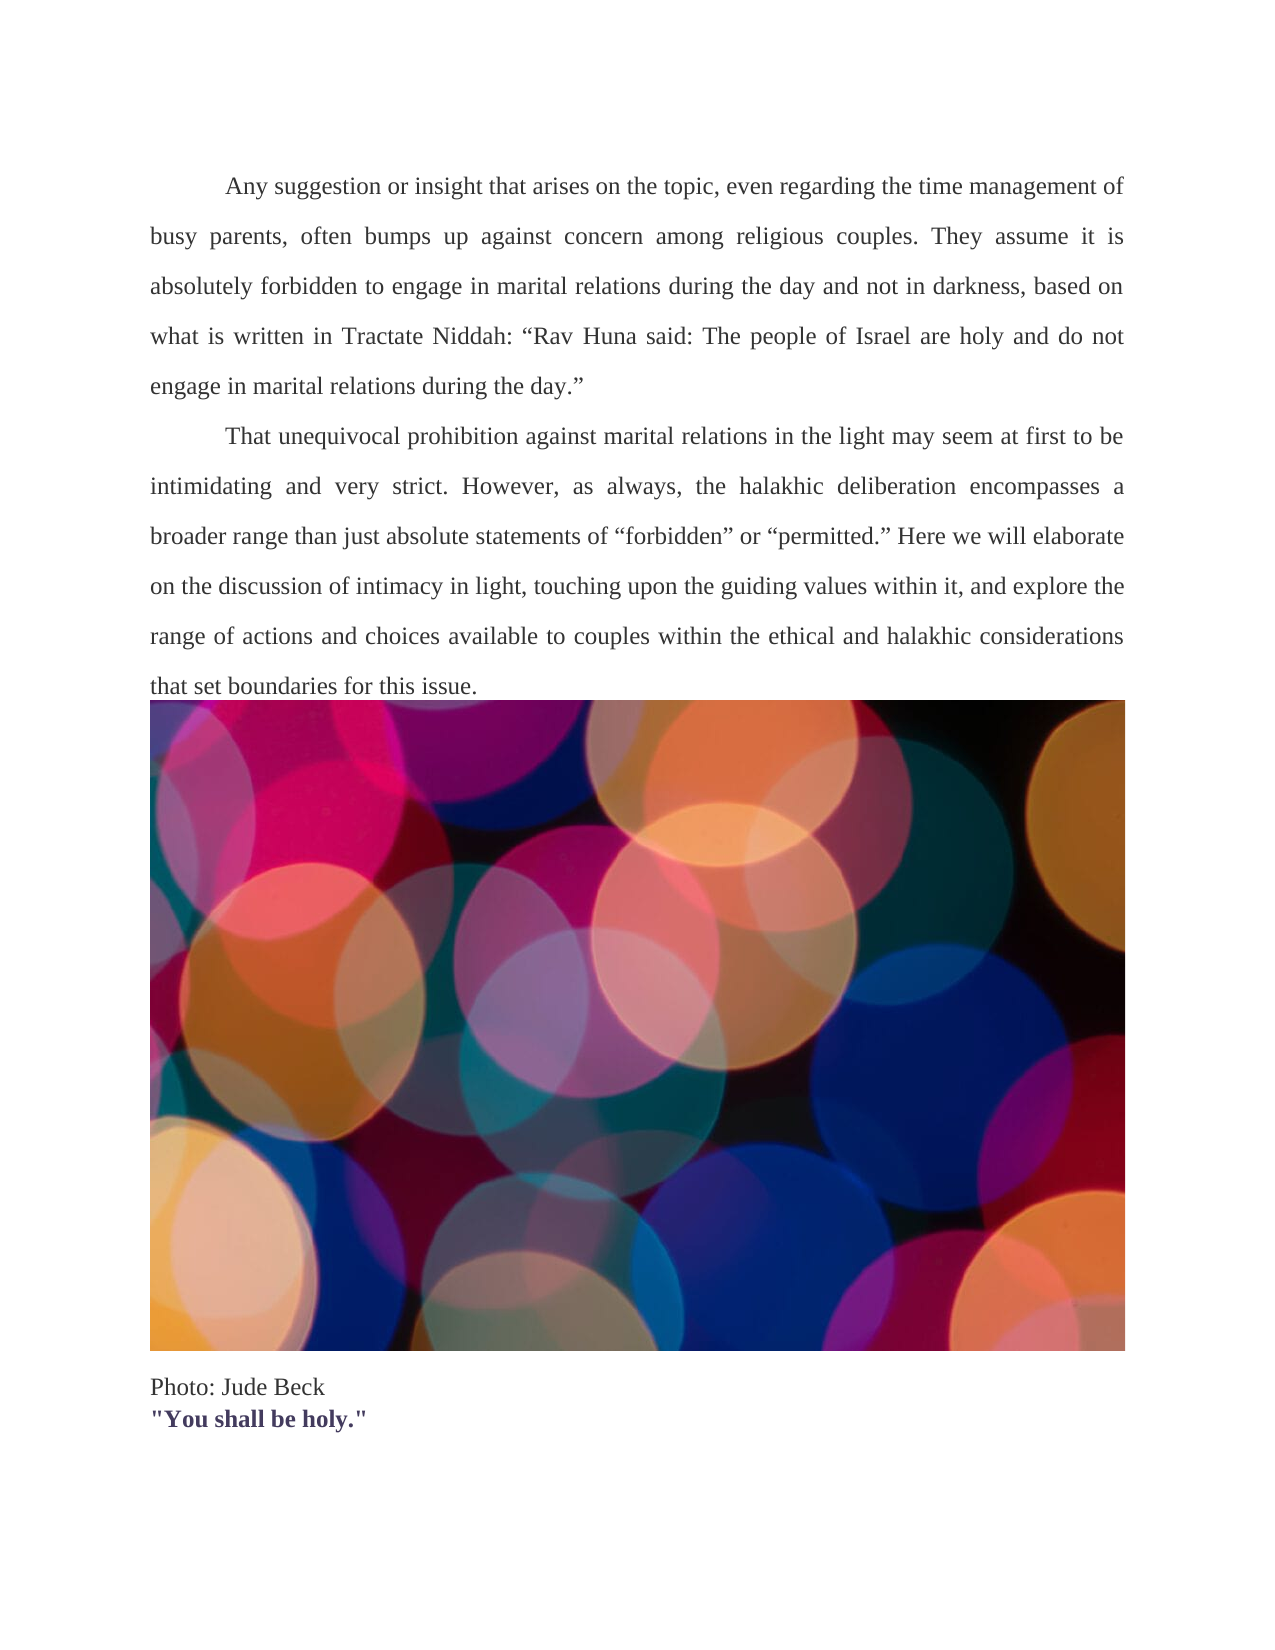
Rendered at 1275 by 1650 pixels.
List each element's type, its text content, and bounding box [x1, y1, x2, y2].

text Photo: Jude Beck [150, 1351, 1125, 1401]
text That unequivocal prohibition against marital relations in the light may seem at first to be intimidating and very strict. However, as always, the halakhic deliberation encompasses a broader range than just absolute statements of “forbidden” or “permitted.” Here we will elaborate on the discussion of intimacy in light, touching upon the guiding values within it, and explore the range of actions and choices available to couples within the ethical and halakhic considerations that set boundaries for this issue. [150, 400, 1125, 700]
text Any suggestion or insight that arises on the topic, even regarding the time management of busy parents, often bumps up against concern among religious couples. They assume it is absolutely forbidden to engage in marital relations during the day and not in darkness, based on what is written in Tractate Niddah: “Rav Huna said: The people of Israel are holy and do not engage in marital relations during the day.” [150, 150, 1125, 400]
picture [150, 700, 1125, 1351]
text "You shall be holy." [150, 1401, 1125, 1433]
